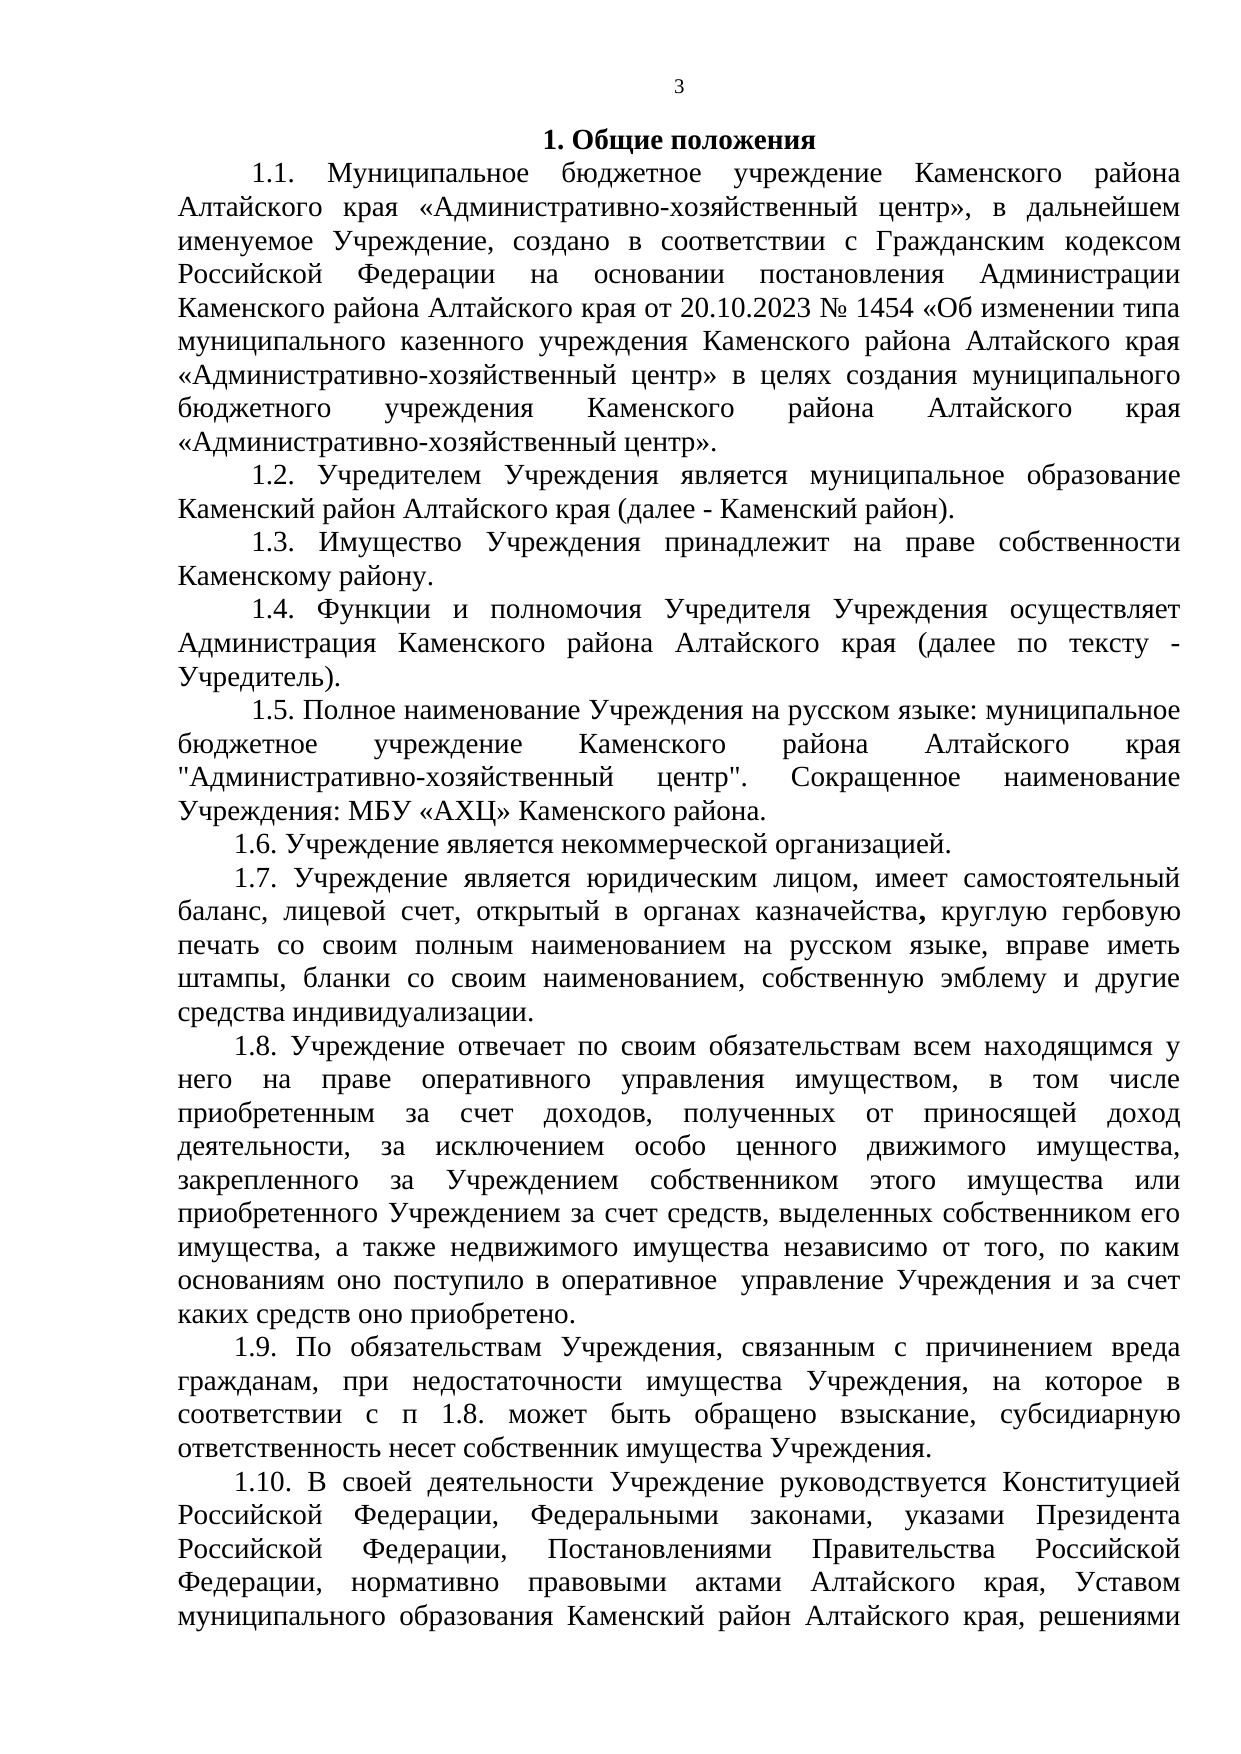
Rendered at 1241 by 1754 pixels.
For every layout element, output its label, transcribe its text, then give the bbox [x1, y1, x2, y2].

text 1.9. По обязательствам Учреждения, связанным с причинением вреда гражданам, при недостаточности имущества Учреждения, на которое в соответствии с п 1.8. может быть обращено взыскание, субсидиарную ответственность несет собственник имущества Учреждения. [177, 1329, 1181, 1464]
text 1.6. Учреждение является некоммерческой организацией. [177, 826, 1181, 860]
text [177, 1464, 1181, 1631]
text 1. Общие положения [177, 122, 1181, 156]
text 1.3. Имущество Учреждения принадлежит на праве собственности Каменскому району. [177, 524, 1181, 592]
text 1.2. Учредителем Учреждения является муниципальное образование Каменский район Алтайского края (далее - Каменский район). [177, 457, 1181, 524]
text 1.7. Учреждение является юридическим лицом, имеет самостоятельный баланс, лицевой счет, открытый в органах казначейства, круглую гербовую печать со своим полным наименованием на русском языке, вправе иметь штампы, бланки со своим наименованием, собственную эмблему и другие средства индивидуализации. [177, 860, 1181, 1028]
text 1.8. Учреждение отвечает по своим обязательствам всем находящимся у него на праве оперативного управления имуществом, в том числе приобретенным за счет доходов, полученных от приносящей доход деятельности, за исключением особо ценного движимого имущества, закрепленного за Учреждением собственником этого имущества или приобретенного Учреждением за счет средств, выделенных собственником его имущества, а также недвижимого имущества независимо от того, по каким основаниям оно поступило в оперативное управление Учреждения и за счет каких средств оно приобретено. [177, 1028, 1181, 1329]
text 1.5. Полное наименование Учреждения на русском языке: муниципальное бюджетное учреждение Каменского района Алтайского края "Административно-хозяйственный центр". Сокращенное наименование Учреждения: МБУ «АХЦ» Каменского района. [177, 692, 1181, 826]
text 1.1. Муниципальное бюджетное учреждение Каменского района Алтайского края «Административно-хозяйственный центр», в дальнейшем именуемое Учреждение, создано в соответствии с Гражданским кодексом Российской Федерации на основании постановления Администрации Каменского района Алтайского края от 20.10.2023 № 1454 «Об изменении типа муниципального казенного учреждения Каменского района Алтайского края «Административно-хозяйственный центр» в целях создания муниципального бюджетного учреждения Каменского района Алтайского края «Административно-хозяйственный центр». [177, 156, 1181, 457]
text 1.4. Функции и полномочия Учредителя Учреждения осуществляет Администрация Каменского района Алтайского края (далее по тексту - Учредитель). [177, 592, 1181, 692]
